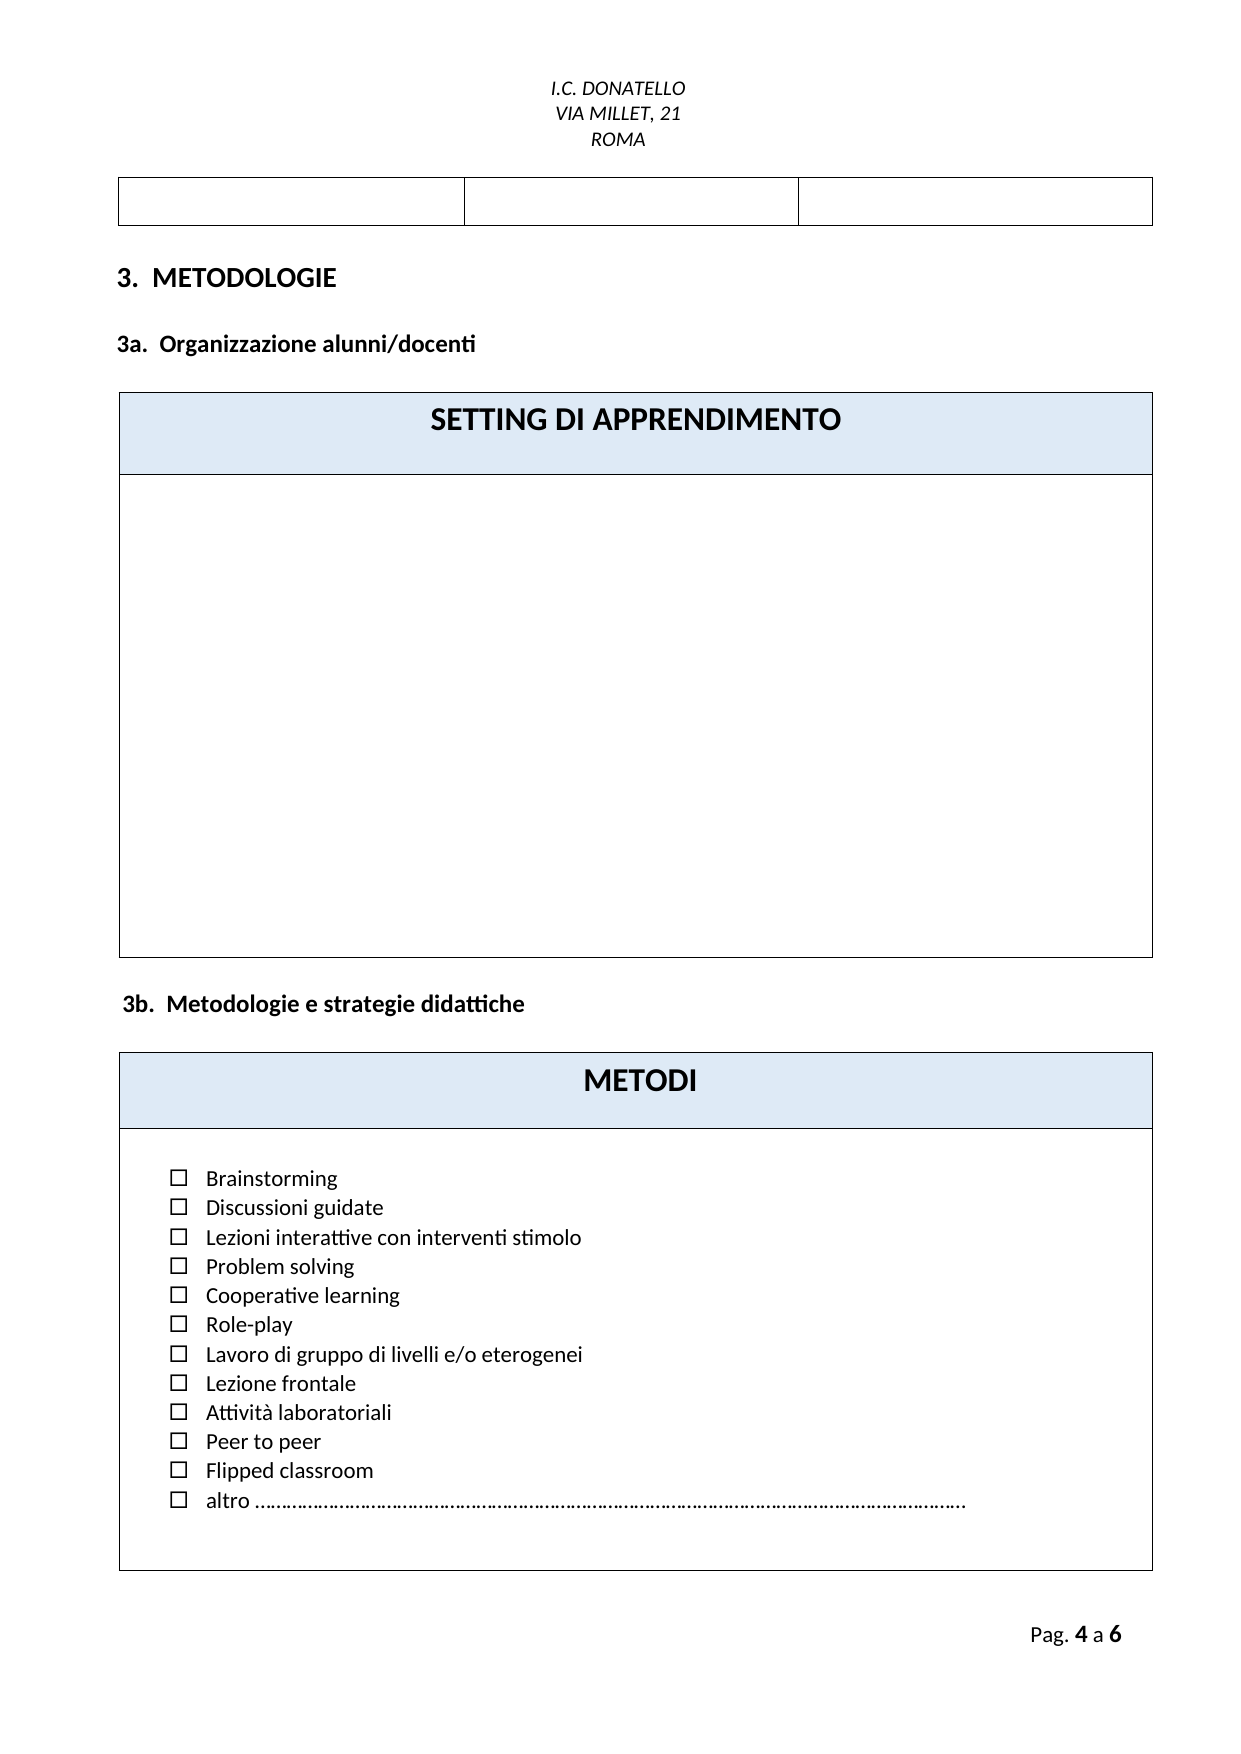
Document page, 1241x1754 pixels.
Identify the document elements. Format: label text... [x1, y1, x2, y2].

table_cell [120, 475, 1152, 957]
table_cell [799, 178, 1152, 225]
table_cell [465, 178, 798, 225]
text 3. METODOLOGIE [116, 259, 1121, 295]
table_cell Brainstorming Discussioni guidate Lezioni interattive con interventi stimolo Problem solving Cooperative learning Role-play Lavoro di gruppo di livelli e/o eterogenei Lezione frontale Attività laboratoriali Peer to peer Flipped classroom altro ……………………………………………………………………………………………………………………… [120, 1129, 1152, 1570]
subtitle 3b. Metodologie e strategie didattiche [116, 988, 1121, 1019]
table_header SETTING DI APPRENDIMENTO [120, 393, 1152, 474]
table_cell [119, 178, 464, 225]
subtitle 3a. Organizzazione alunni/docenti [116, 328, 1121, 359]
table_header METODI [120, 1053, 1152, 1128]
